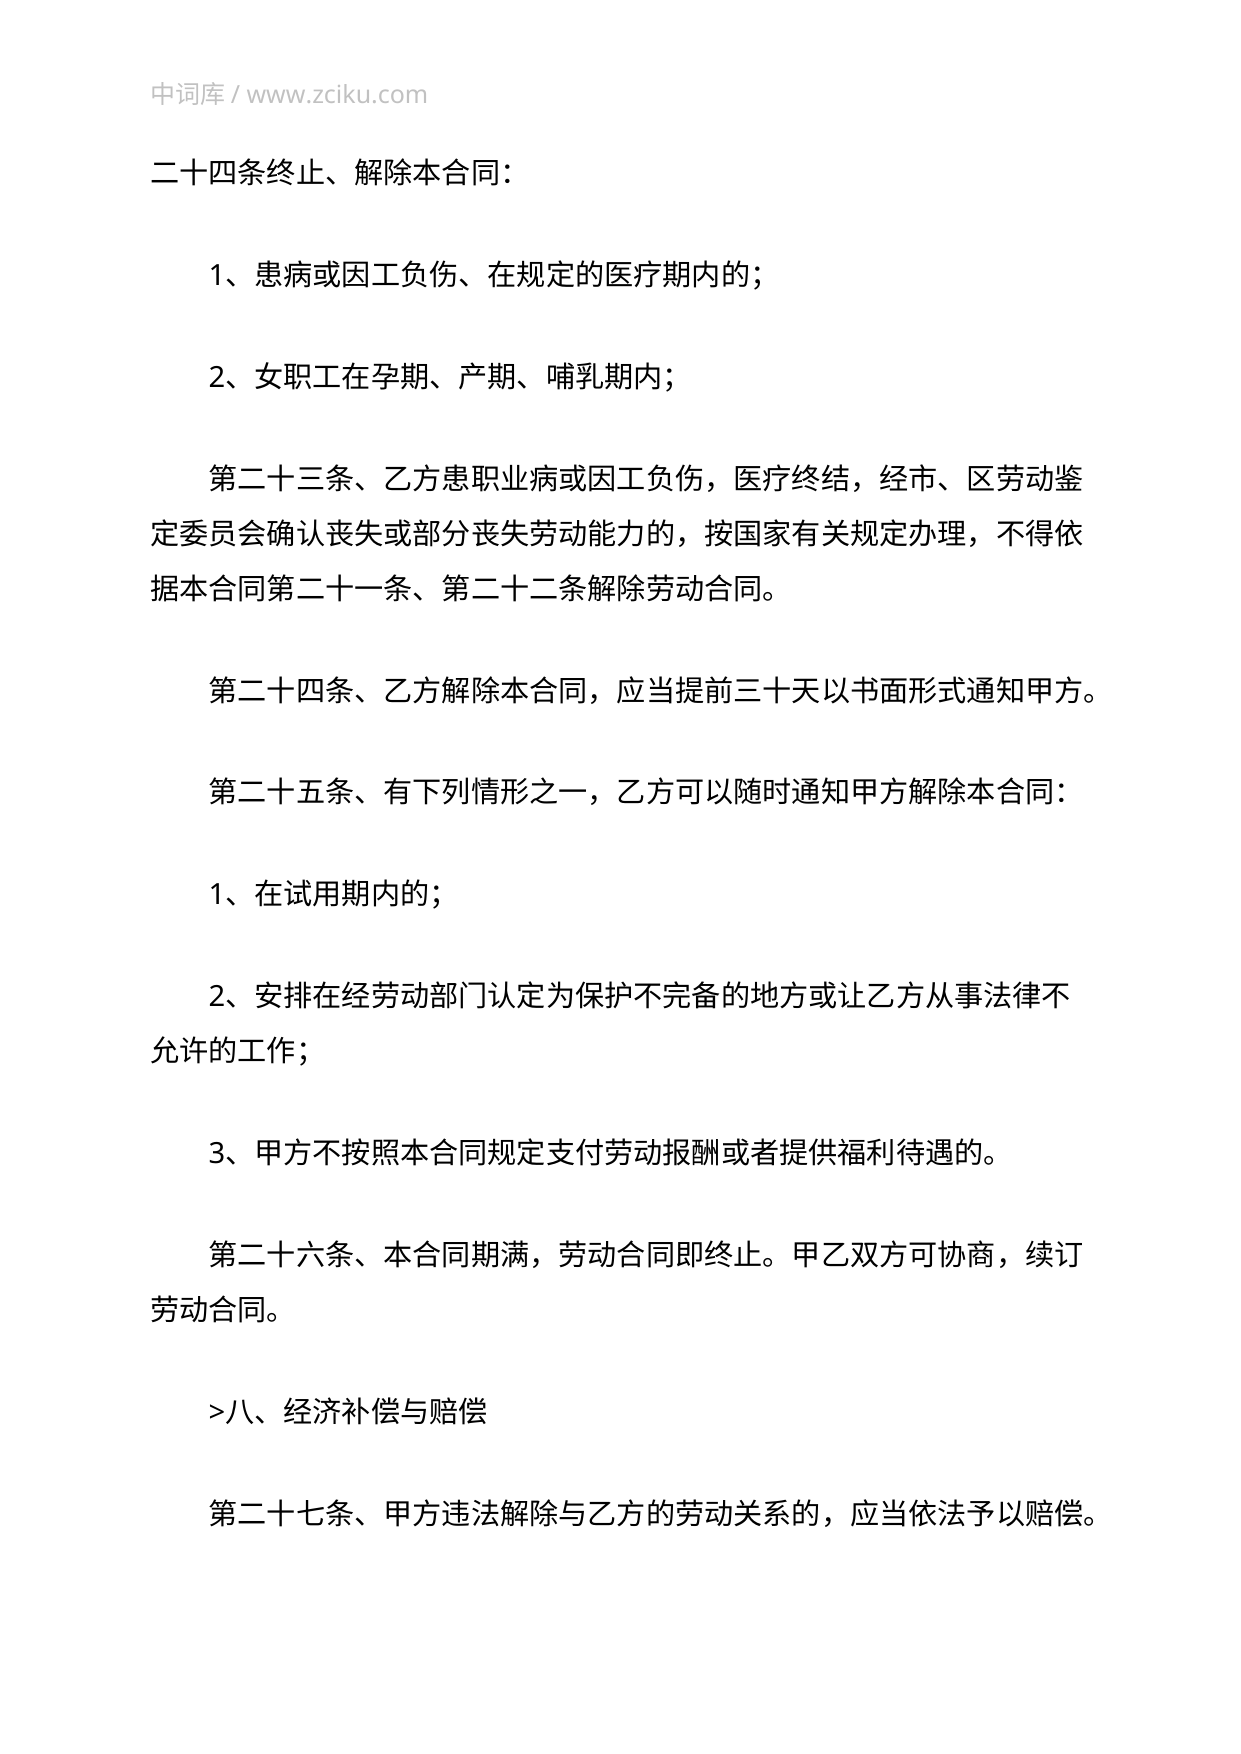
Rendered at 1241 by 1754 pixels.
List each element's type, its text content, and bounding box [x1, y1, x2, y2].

text 第二十三条、乙方患职业病或因工负伤，医疗终结，经市、区劳动鉴定委员会确认丧失或部分丧失劳动能力的，按国家有关规定办理，不得依据本合同第二十一条、第二十二条解除劳动合同。 [150, 456, 1090, 608]
text 2、女职工在孕期、产期、哺乳期内； [150, 354, 1090, 396]
text 2、安排在经劳动部门认定为保护不完备的地方或让乙方从事法律不允许的工作； [150, 973, 1090, 1070]
text 第二十六条、本合同期满，劳动合同即终止。甲乙双方可协商，续订劳动合同。 [150, 1232, 1090, 1329]
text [150, 150, 1090, 192]
text 3、甲方不按照本合同规定支付劳动报酬或者提供福利待遇的。 [150, 1129, 1090, 1172]
text 1、在试用期内的； [150, 871, 1090, 913]
text 第二十七条、甲方违法解除与乙方的劳动关系的，应当依法予以赔偿。 [150, 1490, 1090, 1532]
text 第二十四条、乙方解除本合同，应当提前三十天以书面形式通知甲方。 [150, 667, 1090, 709]
text 1、患病或因工负伤、在规定的医疗期内的； [150, 252, 1090, 294]
text >八、经济补偿与赔偿 [150, 1388, 1090, 1431]
text 第二十五条、有下列情形之一，乙方可以随时通知甲方解除本合同： [150, 769, 1090, 811]
